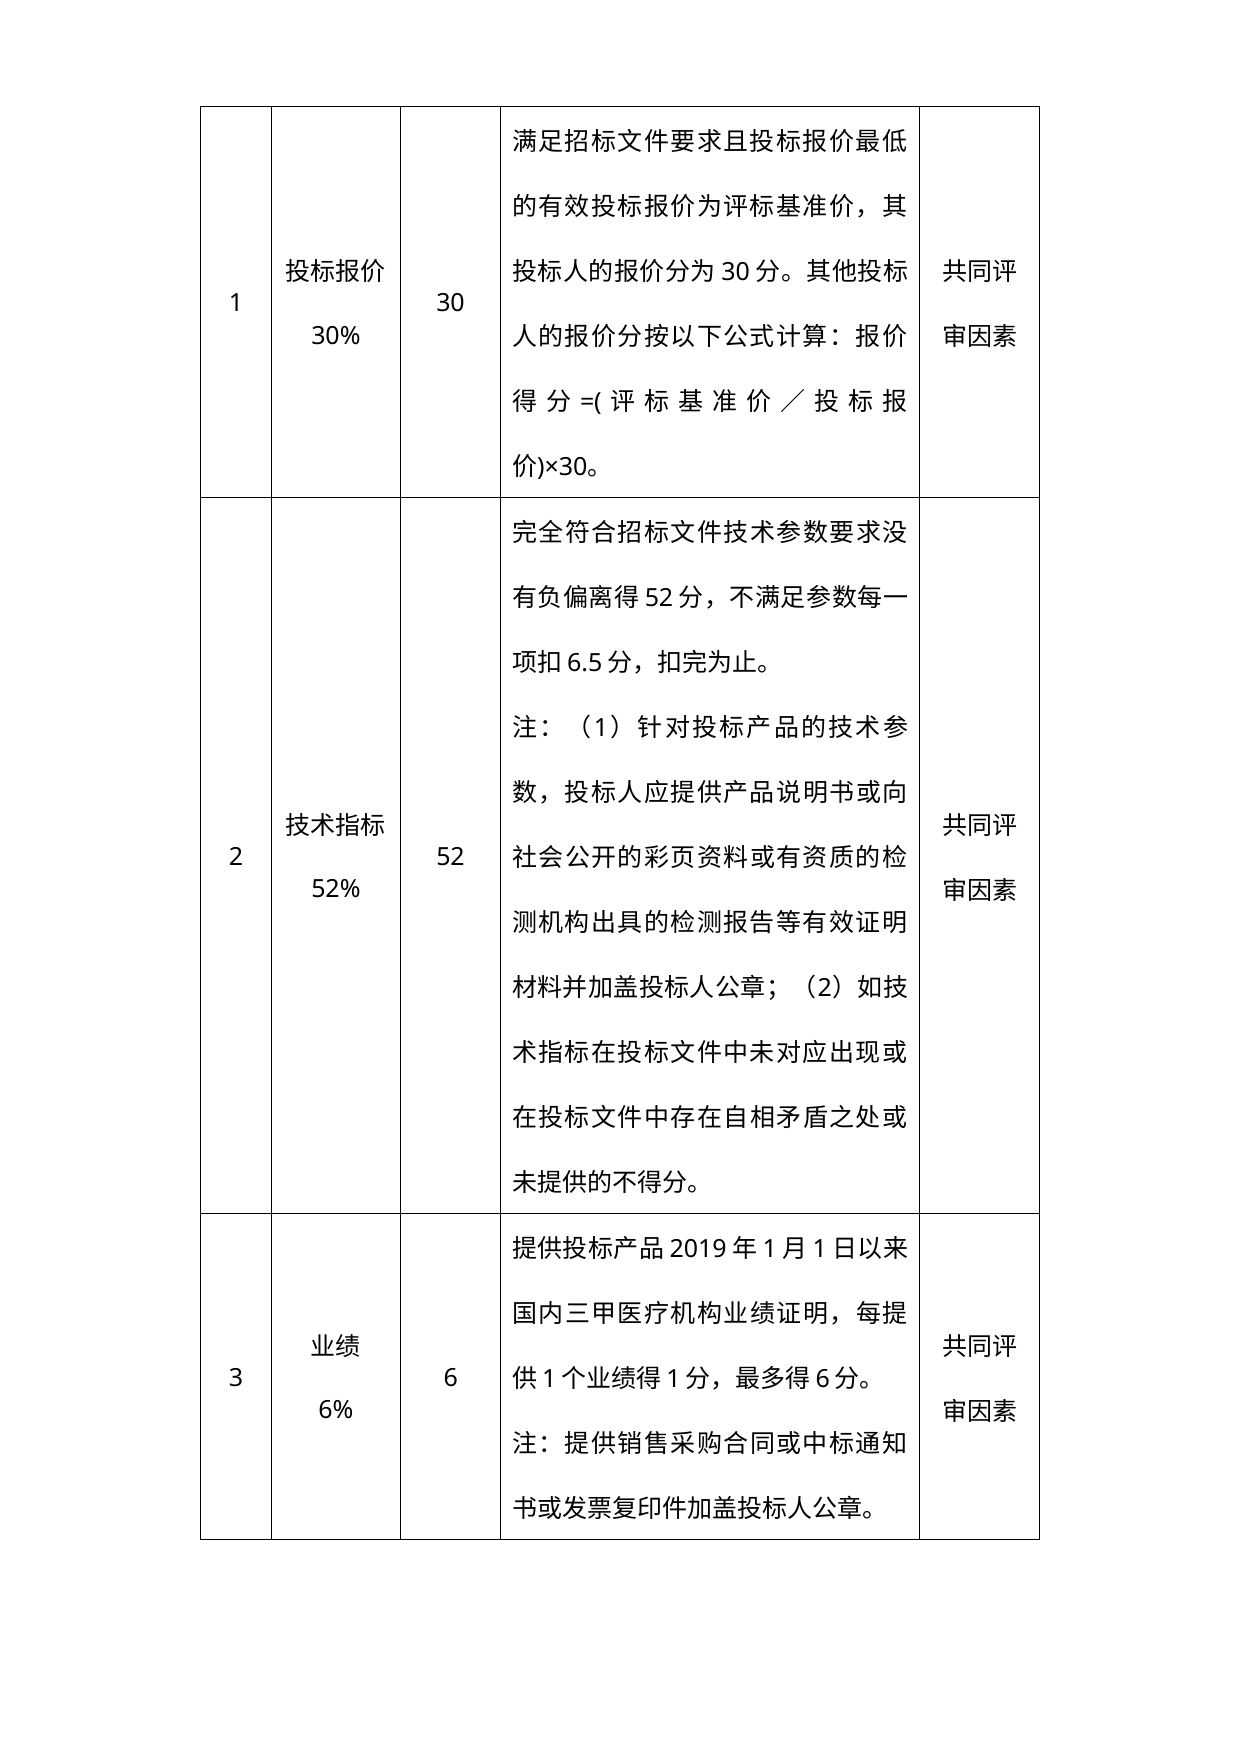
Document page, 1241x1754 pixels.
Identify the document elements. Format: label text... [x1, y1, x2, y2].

table_cell 共同评审因素 [920, 1214, 1039, 1539]
table_cell 共同评审因素 [920, 498, 1039, 1213]
table_cell 3 [201, 1214, 271, 1539]
table_cell 业绩 6% [272, 1214, 400, 1539]
table_cell 6 [401, 1214, 500, 1539]
table_cell 提供投标产品2019年1月1日以来国内三甲医疗机构业绩证明，每提供1个业绩得1分，最多得6分。 注：提供销售采购合同或中标通知书或发票复印件加盖投标人公章。 [501, 1214, 919, 1539]
table_cell 52 [401, 498, 500, 1213]
table_cell 投标报价 30% [272, 107, 400, 497]
table_cell 技术指标 52% [272, 498, 400, 1213]
table_cell 共同评审因素 [920, 107, 1039, 497]
table_cell 完全符合招标文件技术参数要求没有负偏离得52分，不满足参数每一项扣6.5分，扣完为止。 注：（1）针对投标产品的技术参数，投标人应提供产品说明书或向社会公开的彩页资料或有资质的检测机构出具的检测报告等有效证明材料并加盖投标人公章；（2）如技术指标在投标文件中未对应出现或在投标文件中存在自相矛盾之处或未提供的不得分。 [501, 498, 919, 1213]
table_cell 30 [401, 107, 500, 497]
table_cell 2 [201, 498, 271, 1213]
table_cell 1 [201, 107, 271, 497]
table_cell 满足招标文件要求且投标报价最低的有效投标报价为评标基准价，其投标人的报价分为30分。其他投标人的报价分按以下公式计算：报价得分=(评标基准价／投标报价)×30。 [501, 107, 919, 497]
